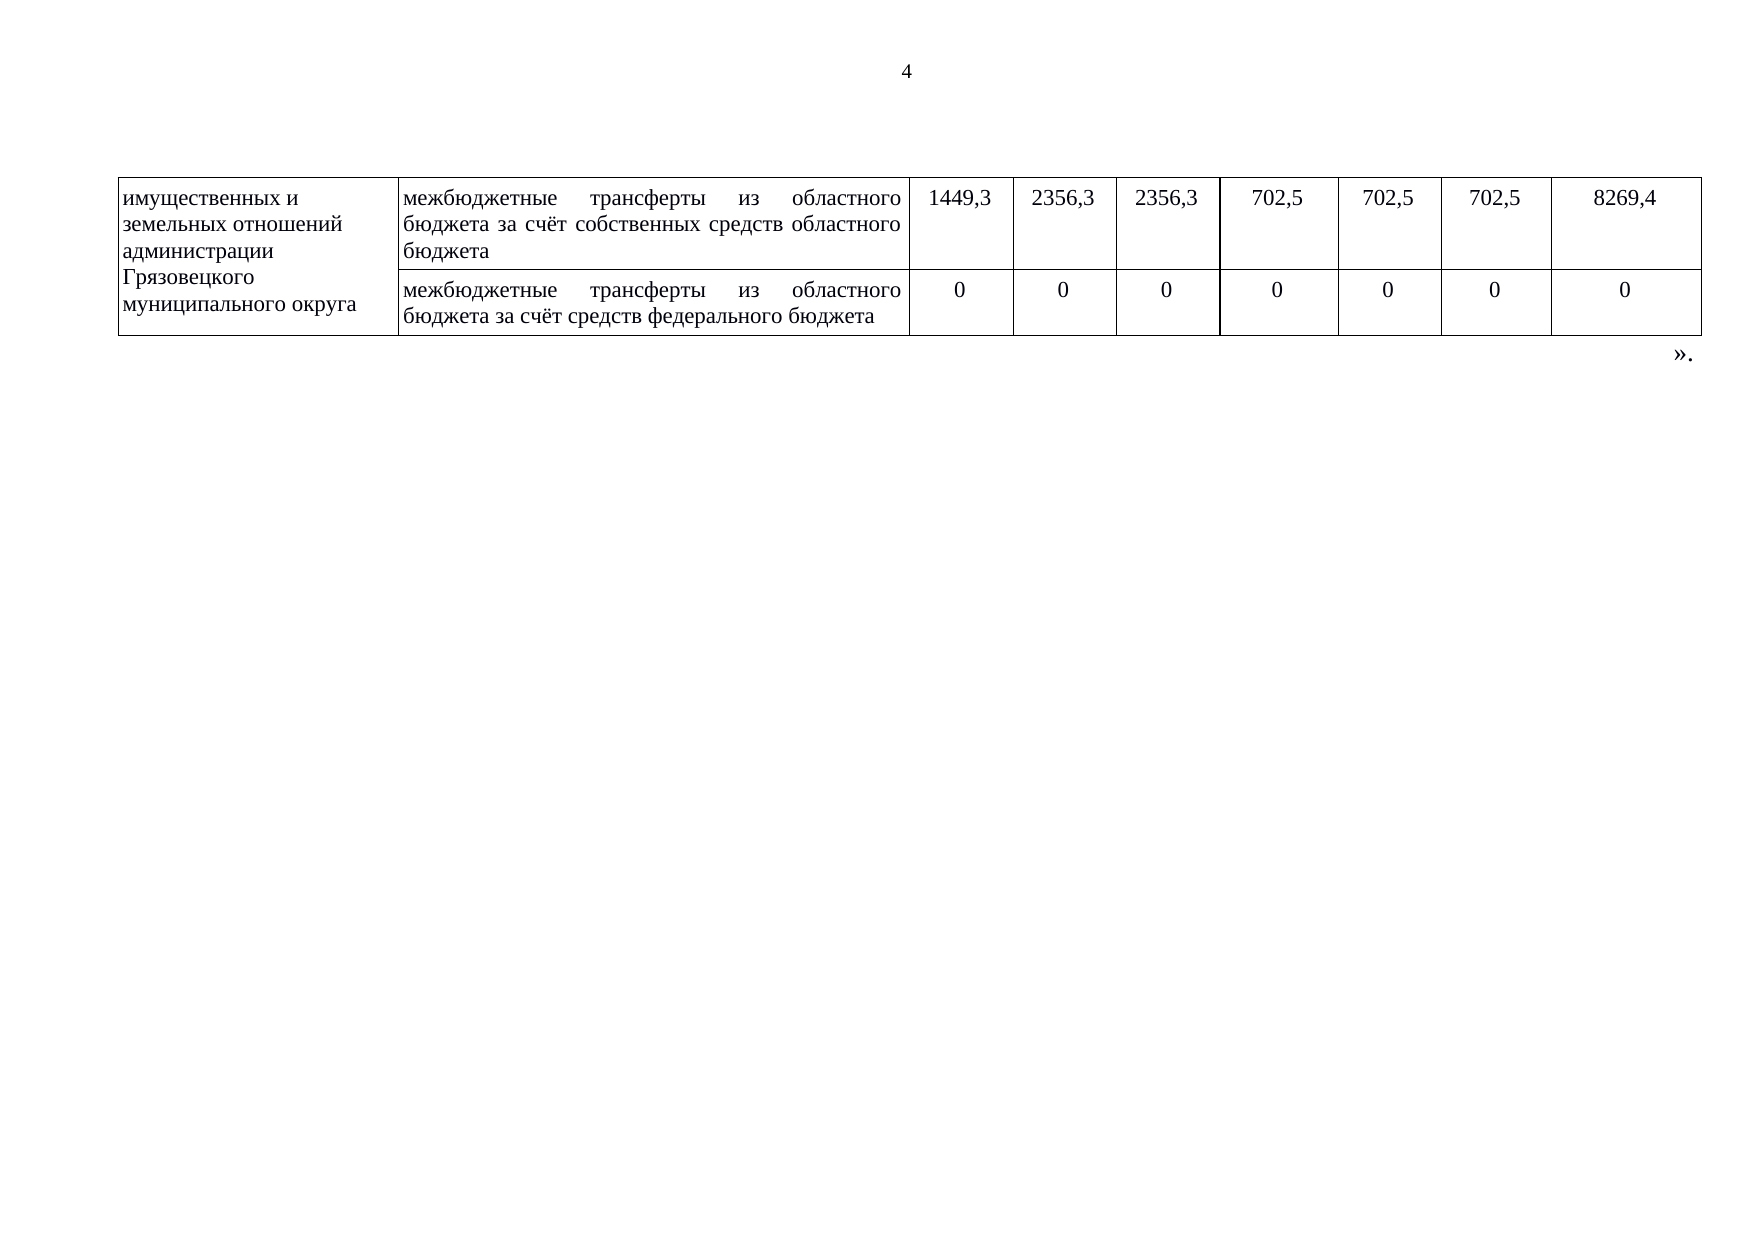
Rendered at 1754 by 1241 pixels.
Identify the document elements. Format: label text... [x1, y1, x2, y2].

table_cell межбюджетные трансферты из областного бюджета за счёт собственных средств областного бюджета [399, 178, 909, 269]
table_cell 0 [1117, 270, 1219, 335]
table_cell 8269,4 [1552, 178, 1701, 269]
table_cell 1449,3 [910, 178, 1013, 269]
table_cell 0 [1552, 270, 1701, 335]
table_cell 0 [1442, 270, 1551, 335]
table_cell 0 [910, 270, 1013, 335]
table_cell межбюджетные трансферты из областного бюджета за счёт средств федерального бюджета [399, 270, 909, 335]
table_cell 702,5 [1221, 178, 1338, 269]
table_cell 0 [1014, 270, 1116, 335]
table_cell 0 [1339, 270, 1441, 335]
table_cell 0 [1221, 270, 1338, 335]
text ». [1255, 336, 1695, 367]
table_cell 702,5 [1442, 178, 1551, 269]
table_cell 702,5 [1339, 178, 1441, 269]
table_cell 2356,3 [1014, 178, 1116, 269]
table_cell 2356,3 [1117, 178, 1219, 269]
